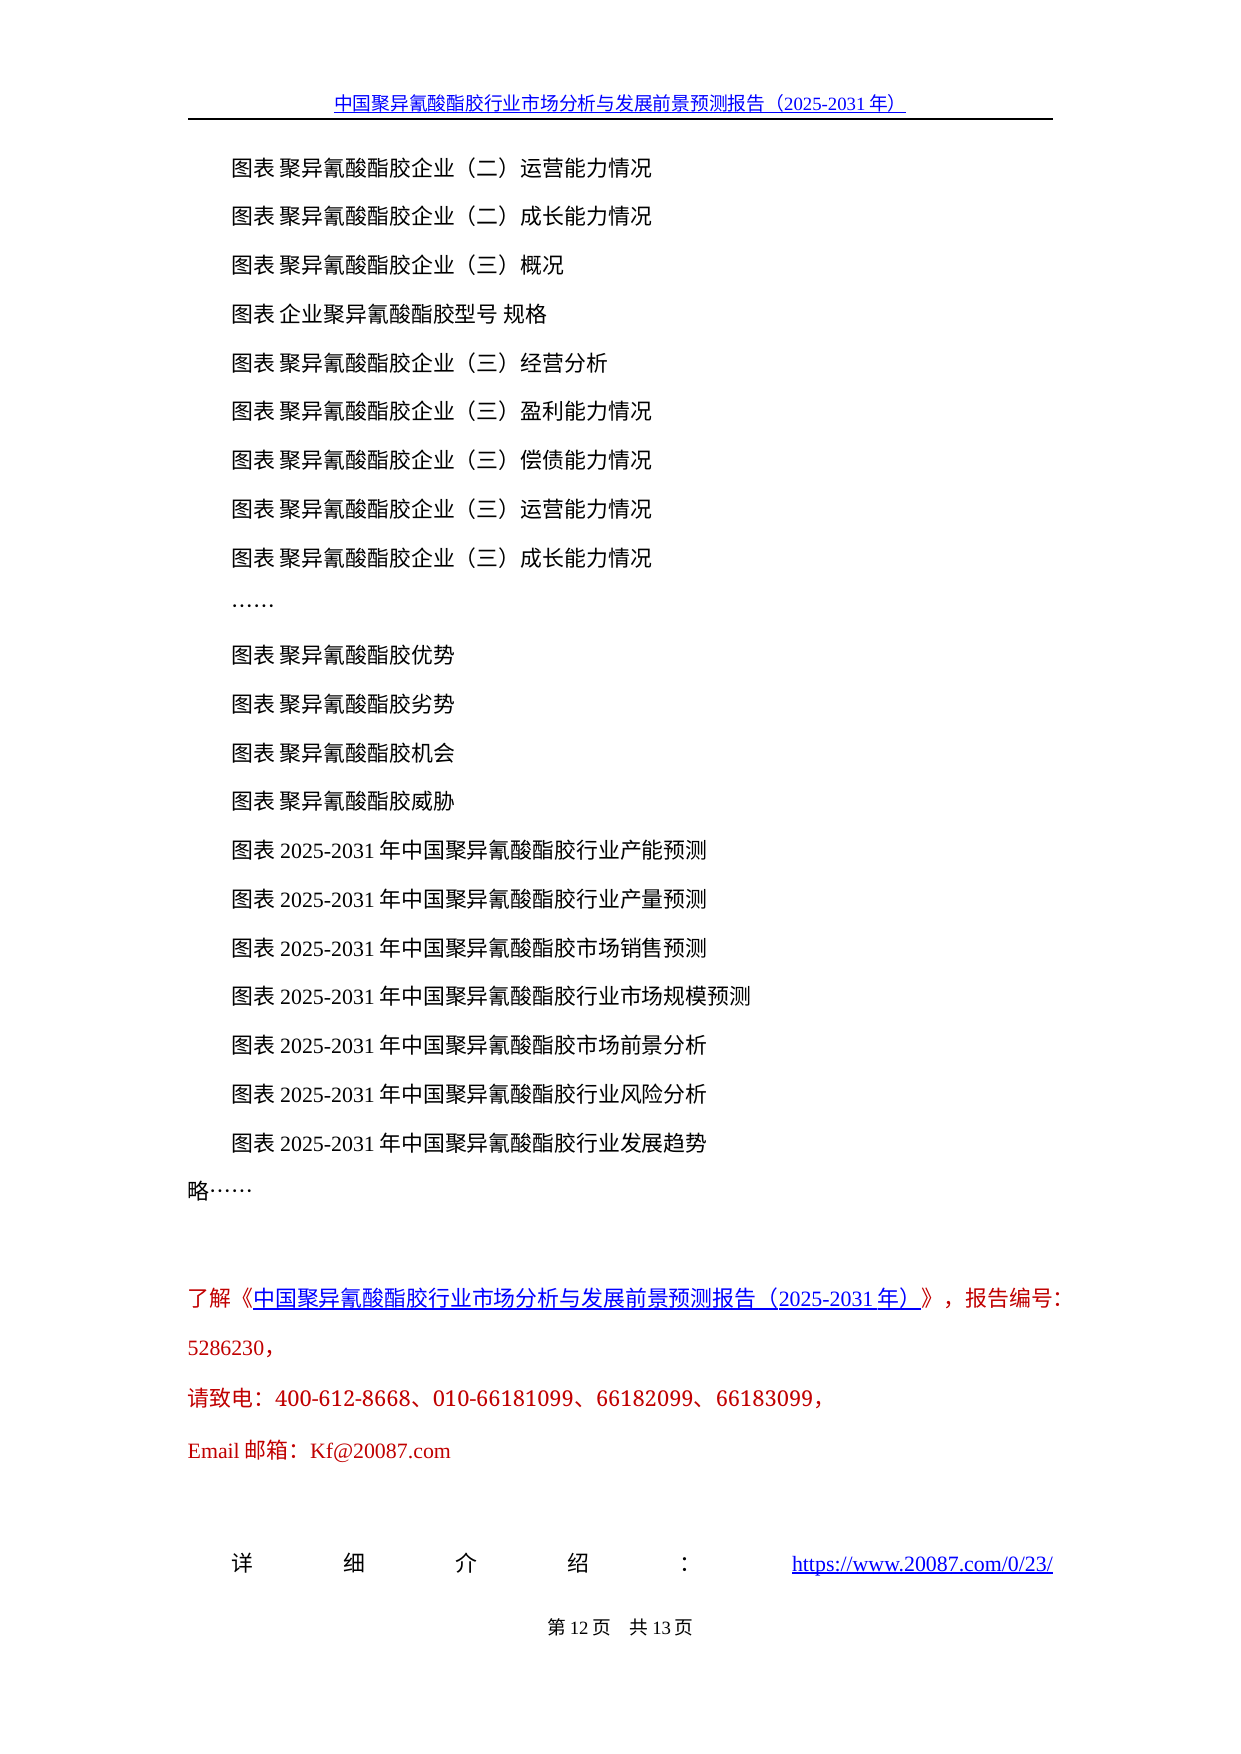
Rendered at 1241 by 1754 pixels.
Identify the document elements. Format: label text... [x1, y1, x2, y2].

text 请致电：400-612-8668、010-66181099、66182099、66183099， [187, 1381, 1053, 1413]
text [187, 1545, 1053, 1578]
text Email邮箱：Kf@20087.com [187, 1432, 1053, 1465]
text 了解《中国聚异氰酸酯胶行业市场分析与发展前景预测报告（2025-2031年）》，报告编号：5286230， [187, 1280, 1053, 1362]
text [187, 150, 1053, 1206]
